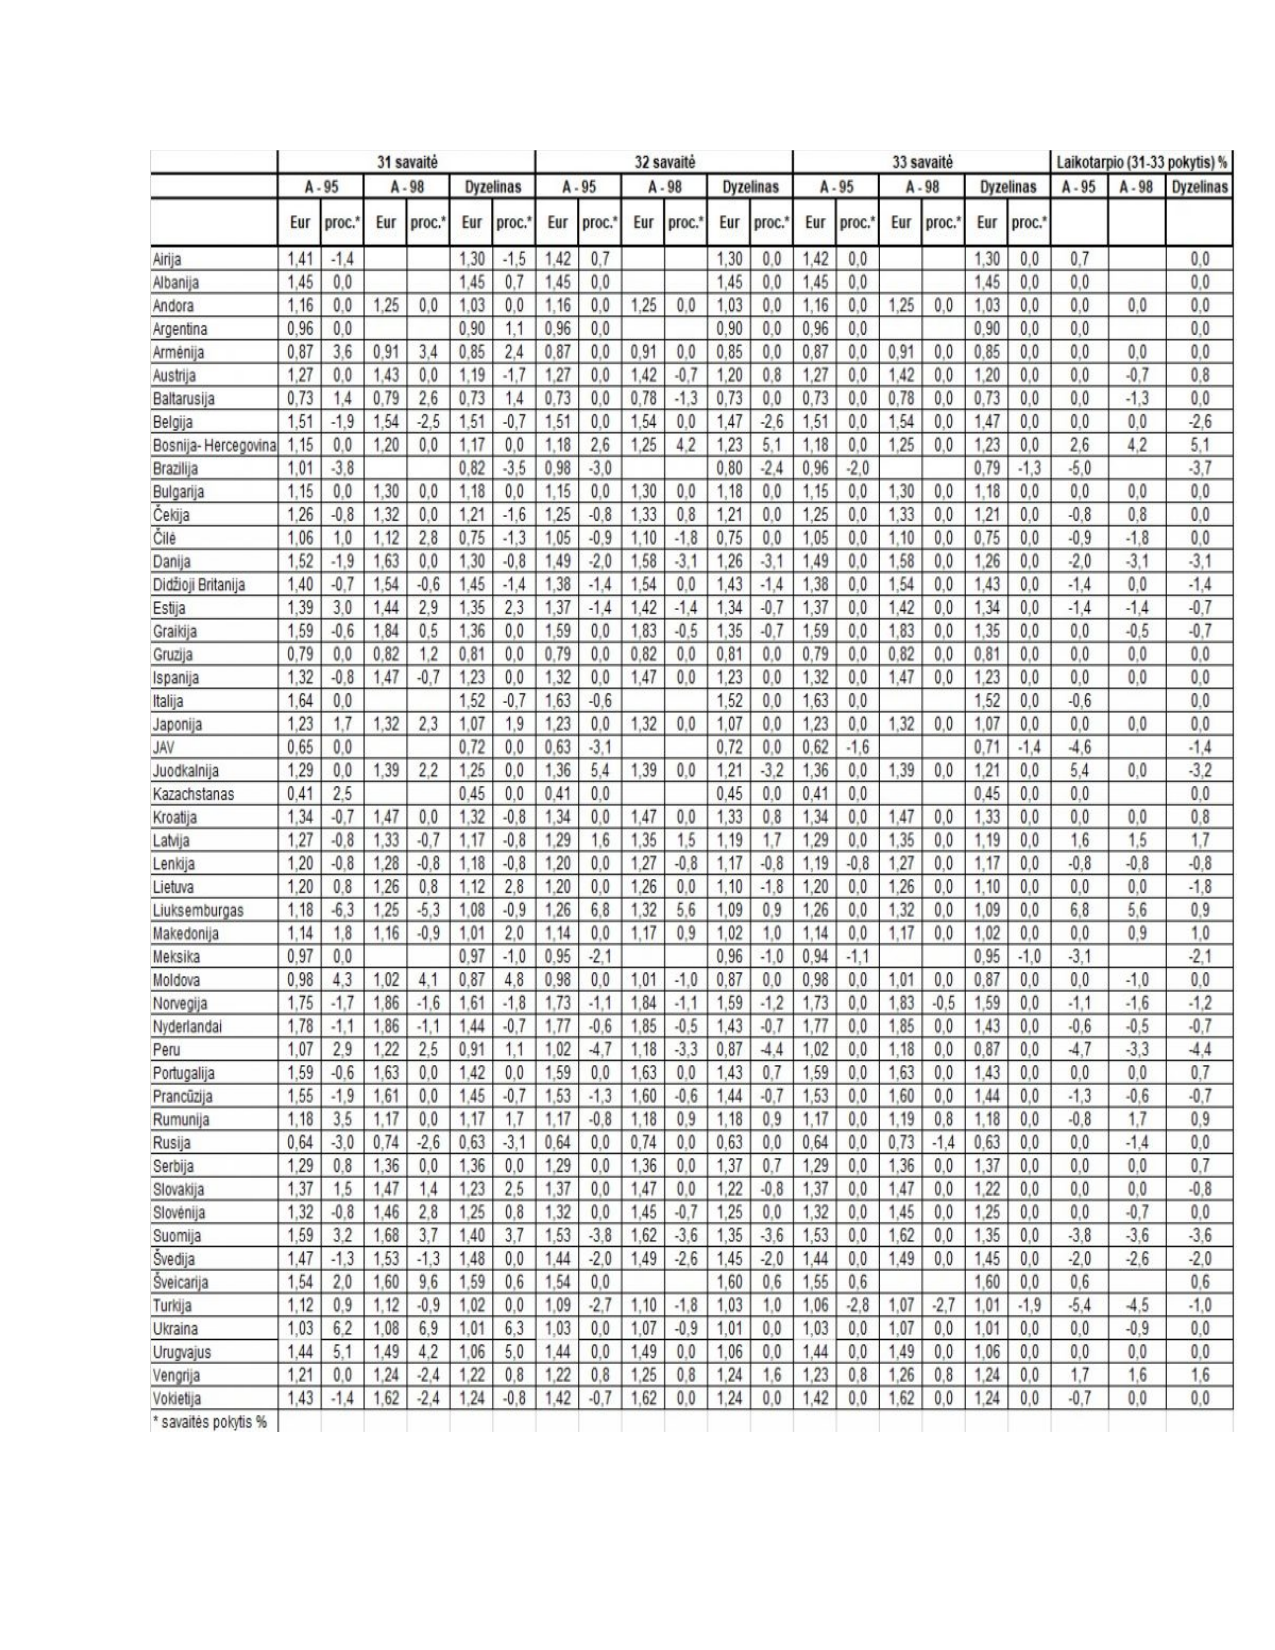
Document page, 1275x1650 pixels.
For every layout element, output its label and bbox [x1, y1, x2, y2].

picture [150, 150, 1238, 1432]
